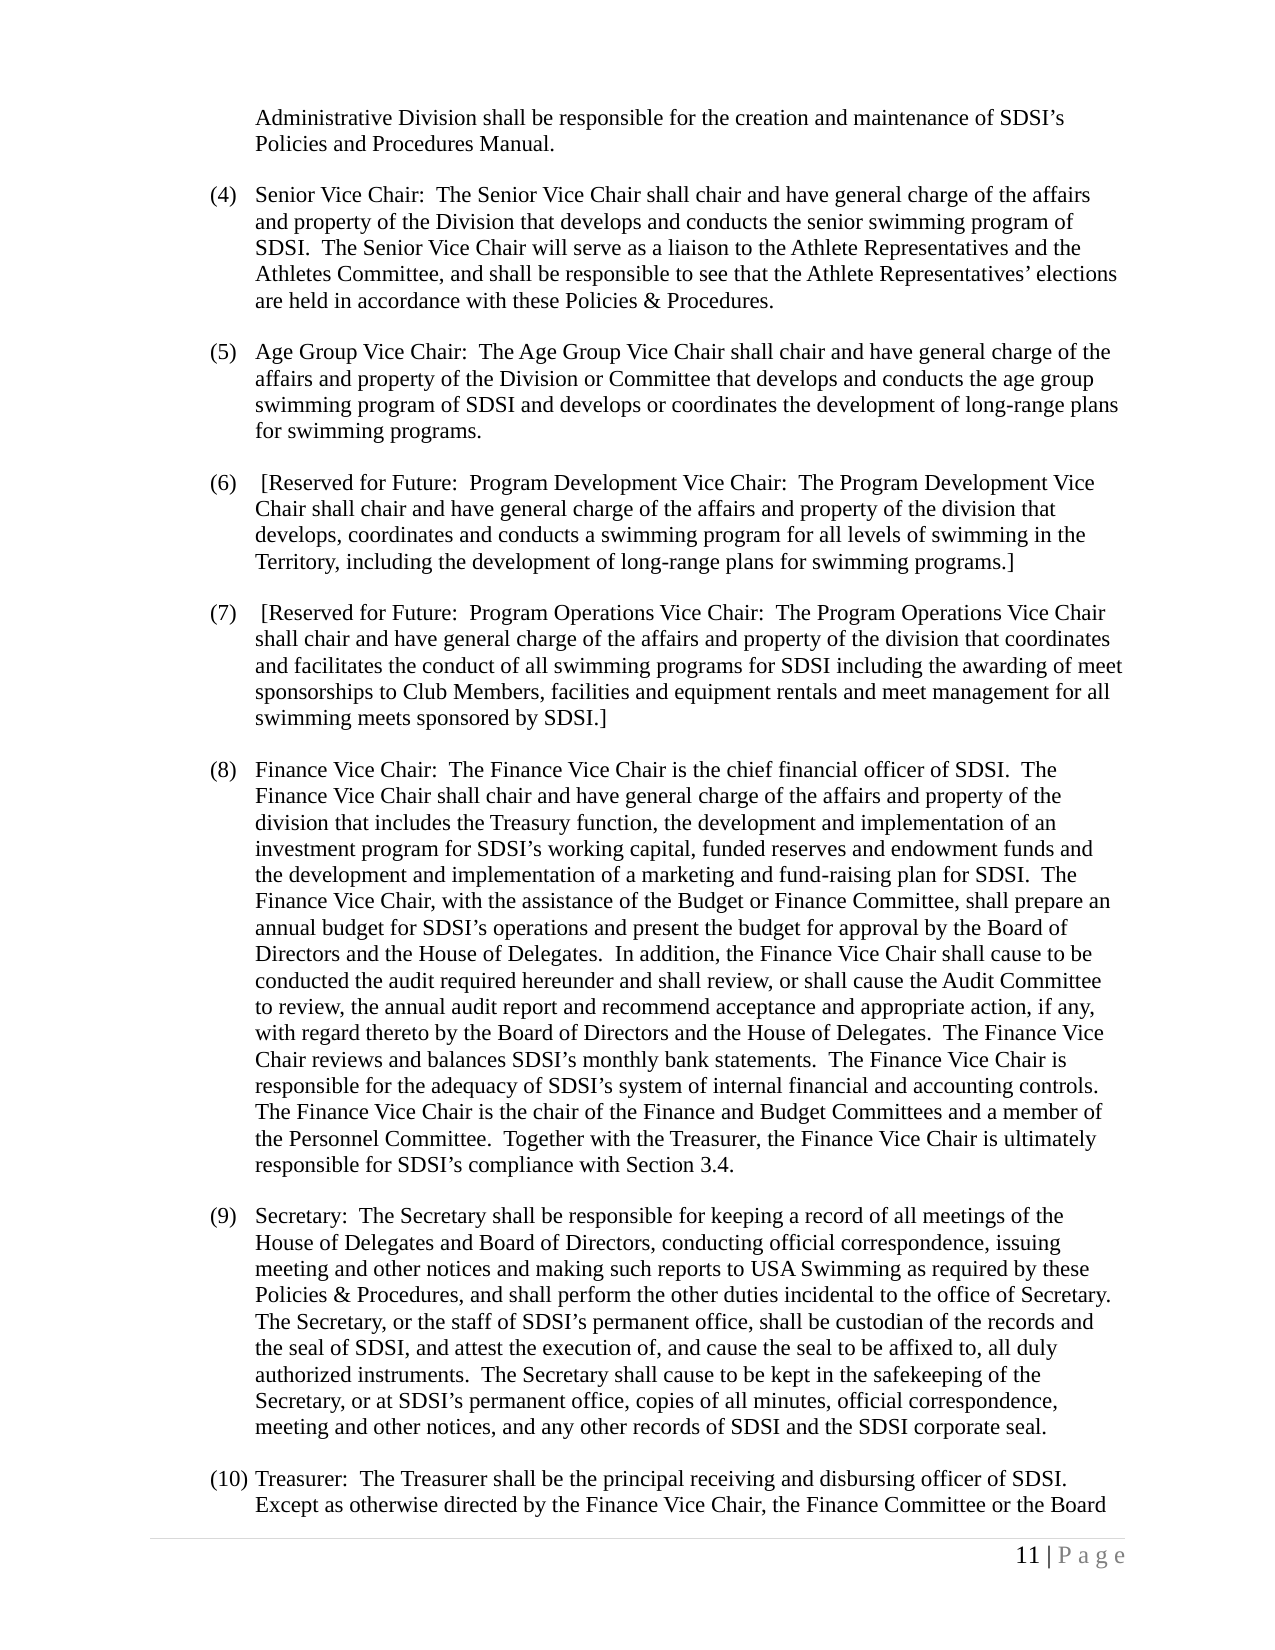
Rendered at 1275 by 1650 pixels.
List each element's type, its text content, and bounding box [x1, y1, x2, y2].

subtitle Senior Vice Chair: The Senior Vice Chair shall chair and have general charge of the affairs and property of the Division that develops and conducts the senior swimming program of SDSI. The Senior Vice Chair will serve as a liaison to the Athlete Representatives and the Athletes Committee, and shall be responsible to see that the Athlete Representatives’ elections are held in accordance with these Policies & Procedures. [210, 181, 1125, 313]
subtitle [Reserved for Future: Program Operations Vice Chair: The Program Operations Vice Chair shall chair and have general charge of the affairs and property of the division that coordinates and facilitates the conduct of all swimming programs for SDSI including the awarding of meet sponsorships to Club Members, facilities and equipment rentals and meet management for all swimming meets sponsored by SDSI.] [210, 599, 1125, 731]
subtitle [210, 1465, 1125, 1517]
subtitle Finance Vice Chair: The Finance Vice Chair is the chief financial officer of SDSI. The Finance Vice Chair shall chair and have general charge of the affairs and property of the division that includes the Treasury function, the development and implementation of an investment program for SDSI’s working capital, funded reserves and endowment funds and the development and implementation of a marketing and fund-raising plan for SDSI. The Finance Vice Chair, with the assistance of the Budget or Finance Committee, shall prepare an annual budget for SDSI’s operations and present the budget for approval by the Board of Directors and the House of Delegates. In addition, the Finance Vice Chair shall cause to be conducted the audit required hereunder and shall review, or shall cause the Audit Committee to review, the annual audit report and recommend acceptance and appropriate action, if any, with regard thereto by the Board of Directors and the House of Delegates. The Finance Vice Chair reviews and balances SDSI’s monthly bank statements. The Finance Vice Chair is responsible for the adequacy of SDSI’s system of internal financial and accounting controls. The Finance Vice Chair is the chair of the Finance and Budget Committees and a member of the Personnel Committee. Together with the Treasurer, the Finance Vice Chair is ultimately responsible for SDSI’s compliance with Section 3.4. [210, 756, 1125, 1177]
subtitle Secretary: The Secretary shall be responsible for keeping a record of all meetings of the House of Delegates and Board of Directors, conducting official correspondence, issuing meeting and other notices and making such reports to USA Swimming as required by these Policies & Procedures, and shall perform the other duties incidental to the office of Secretary. The Secretary, or the staff of SDSI’s permanent office, shall be custodian of the records and the seal of SDSI, and attest the execution of, and cause the seal to be affixed to, all duly authorized instruments. The Secretary shall cause to be kept in the safekeeping of the Secretary, or at SDSI’s permanent office, copies of all minutes, official correspondence, meeting and other notices, and any other records of SDSI and the SDSI corporate seal. [210, 1202, 1125, 1440]
subtitle Age Group Vice Chair: The Age Group Vice Chair shall chair and have general charge of the affairs and property of the Division or Committee that develops and conducts the age group swimming program of SDSI and develops or coordinates the development of long-range plans for swimming programs. [210, 338, 1125, 444]
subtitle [210, 104, 1125, 156]
subtitle [Reserved for Future: Program Development Vice Chair: The Program Development Vice Chair shall chair and have general charge of the affairs and property of the division that develops, coordinates and conducts a swimming program for all levels of swimming in the Territory, including the development of long-range plans for swimming programs.] [210, 469, 1125, 574]
